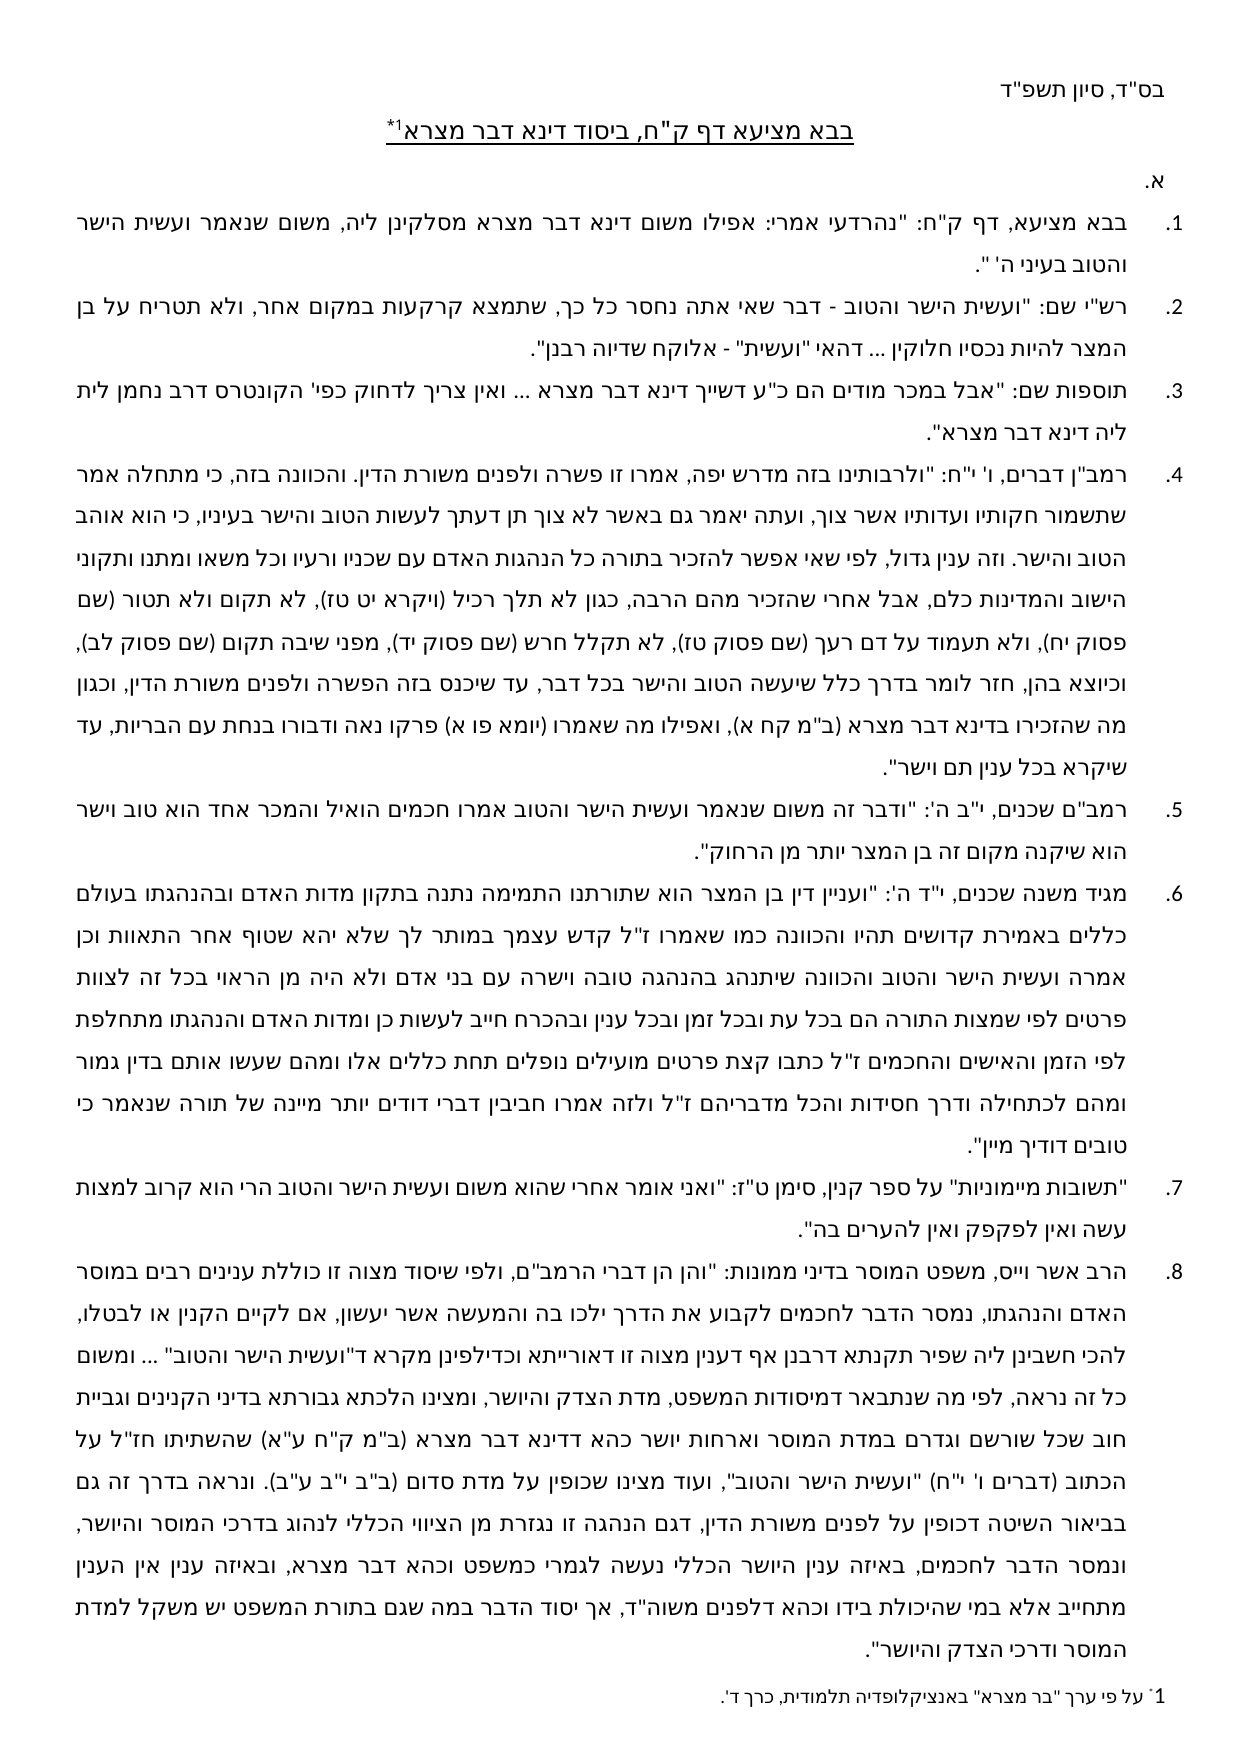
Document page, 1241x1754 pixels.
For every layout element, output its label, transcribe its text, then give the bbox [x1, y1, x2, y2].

list מגיד משנה שכנים, י"ד ה': "ועניין דין בן המצר הוא שתורתנו התמימה נתנה בתקון מדות האדם ובהנהגתו בעולם כללים באמירת קדושים תהיו והכוונה כמו שאמרו ז"ל קדש עצמך במותר לך שלא יהא שטוף אחר התאוות וכן אמרה ועשית הישר והטוב והכוונה שיתנהג בהנהגה טובה וישרה עם בני אדם ולא היה מן הראוי בכל זה לצוות פרטים לפי שמצות התורה הם בכל עת ובכל זמן ובכל ענין ובהכרח חייב לעשות כן ומדות האדם והנהגתו מתחלפת לפי הזמן והאישים והחכמים ז"ל כתבו קצת פרטים מועילים נופלים תחת כללים אלו ומהם שעשו אותם בדין גמור ומהם לכתחילה ודרך חסידות והכל מדבריהם ז"ל ולזה אמרו חביבין דברי דודים יותר מיינה של תורה שנאמר כי טובים דודיך מיין". [75, 879, 1165, 1159]
list רמב"ם שכנים, י"ב ה': "ודבר זה משום שנאמר ועשית הישר והטוב אמרו חכמים הואיל והמכר אחד הוא טוב וישר הוא שיקנה מקום זה בן המצר יותר מן הרחוק". [75, 796, 1165, 866]
list רמב"ן דברים, ו' י"ח: "ולרבותינו בזה מדרש יפה, אמרו זו פשרה ולפנים משורת הדין. והכוונה בזה, כי מתחלה אמר שתשמור חקותיו ועדותיו אשר צוך, ועתה יאמר גם באשר לא צוך תן דעתך לעשות הטוב והישר בעיניו, כי הוא אוהב הטוב והישר. וזה ענין גדול, לפי שאי אפשר להזכיר בתורה כל הנהגות האדם עם שכניו ורעיו וכל משאו ומתנו ותקוני הישוב והמדינות כלם, אבל אחרי שהזכיר מהם הרבה, כגון לא תלך רכיל (ויקרא יט טז), לא תקום ולא תטור (שם פסוק יח), ולא תעמוד על דם רעך (שם פסוק טז), לא תקלל חרש (שם פסוק יד), מפני שיבה תקום (שם פסוק לב), וכיוצא בהן, חזר לומר בדרך כלל שיעשה הטוב והישר בכל דבר, עד שיכנס בזה הפשרה ולפנים משורת הדין, וכגון מה שהזכירו בדינא דבר מצרא (ב"מ קח א), ואפילו מה שאמרו (יומא פו א) פרקו נאה ודבורו בנחת עם הבריות, עד שיקרא בכל ענין תם וישר". [75, 460, 1165, 782]
list "תשובות מיימוניות" על ספר קנין, סימן ט"ז: "ואני אומר אחרי שהוא משום ועשית הישר והטוב הרי הוא קרוב למצות עשה ואין לפקפק ואין להערים בה". [75, 1173, 1165, 1243]
text א. [75, 166, 1165, 194]
list תוספות שם: "אבל במכר מודים הם כ"ע דשייך דינא דבר מצרא ... ואין צריך לדחוק כפי' הקונטרס דרב נחמן לית ליה דינא דבר מצרא". [75, 376, 1165, 446]
list הרב אשר וייס, משפט המוסר בדיני ממונות: "והן הן דברי הרמב"ם, ולפי שיסוד מצוה זו כוללת ענינים רבים במוסר האדם והנהגתו, נמסר הדבר לחכמים לקבוע את הדרך ילכו בה והמעשה אשר יעשון, אם לקיים הקנין או לבטלו, להכי חשבינן ליה שפיר תקנתא דרבנן אף דענין מצוה זו דאורייתא וכדילפינן מקרא ד"ועשית הישר והטוב" ... ומשום כל זה נראה, לפי מה שנתבאר דמיסודות המשפט, מדת הצדק והיושר, ומצינו הלכתא גבורתא בדיני הקנינים וגביית חוב שכל שורשם וגדרם במדת המוסר וארחות יושר כהא דדינא דבר מצרא (ב"מ ק"ח ע"א) שהשתיתו חז"ל על הכתוב (דברים ו' י"ח) "ועשית הישר והטוב", ועוד מצינו שכופין על מדת סדום (ב"ב י"ב ע"ב). ונראה בדרך זה גם בביאור השיטה דכופין על לפנים משורת הדין, דגם הנהגה זו נגזרת מן הציווי הכללי לנהוג בדרכי המוסר והיושר, ונמסר הדבר לחכמים, באיזה ענין היושר הכללי נעשה לגמרי כמשפט וכהא דבר מצרא, ובאיזה ענין אין הענין מתחייב אלא במי שהיכולת בידו וכהא דלפנים משוה"ד, אך יסוד הדבר במה שגם בתורת המשפט יש משקל למדת המוסר ודרכי הצדק והיושר". [75, 1257, 1165, 1663]
text בבא מציעא דף ק"ח, ביסוד דינא דבר מצרא* [75, 117, 1165, 149]
list רש"י שם: "ועשית הישר והטוב - דבר שאי אתה נחסר כל כך, שתמצא קרקעות במקום אחר, ולא תטריח על בן המצר להיות נכסיו חלוקין ... דהאי "ועשית" - אלוקח שדיוה רבנן". [75, 292, 1165, 362]
list בבא מציעא, דף ק"ח: "נהרדעי אמרי: אפילו משום דינא דבר מצרא מסלקינן ליה, משום שנאמר ועשית הישר והטוב בעיני ה' ". [75, 208, 1165, 278]
text בס"ד, סיון תשפ"ד [75, 75, 1165, 103]
